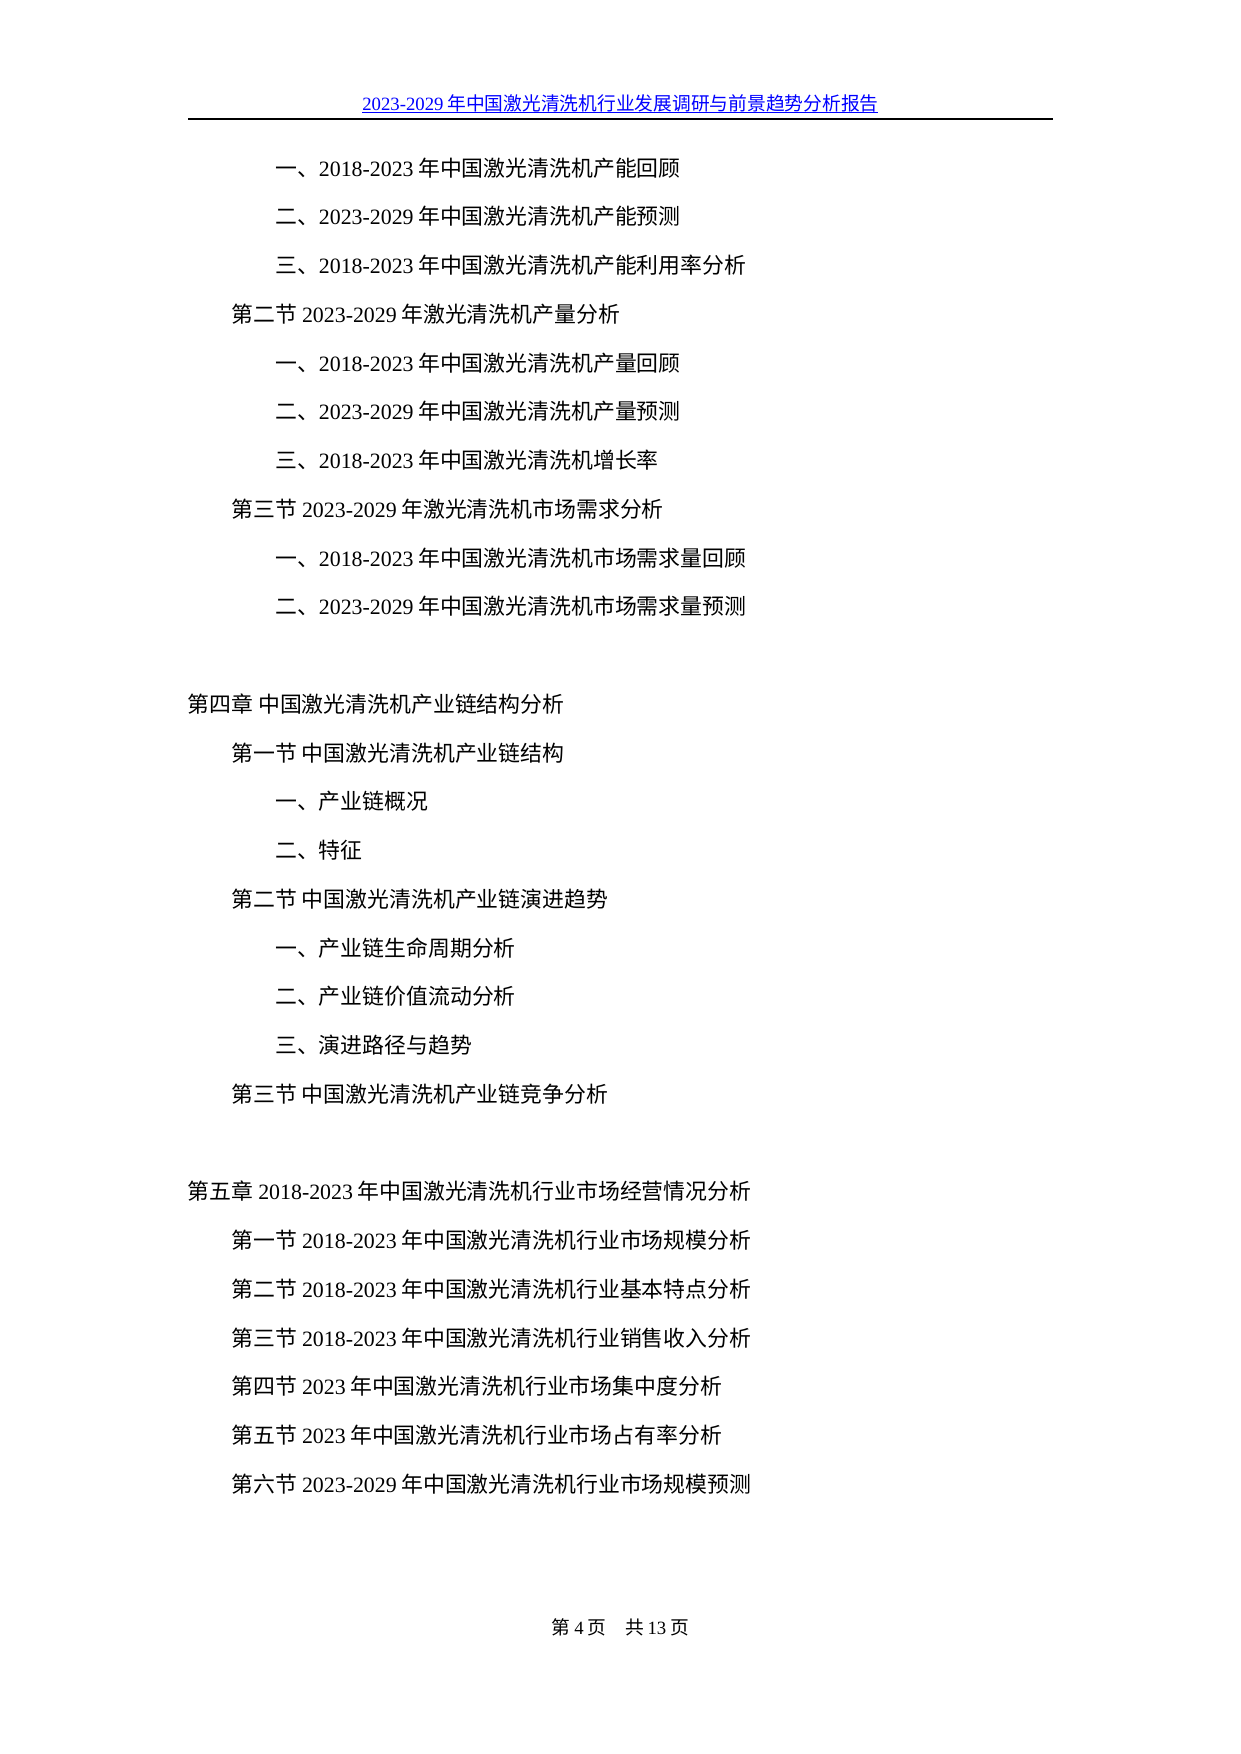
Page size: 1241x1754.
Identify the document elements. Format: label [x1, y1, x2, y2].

text [187, 150, 1053, 1499]
